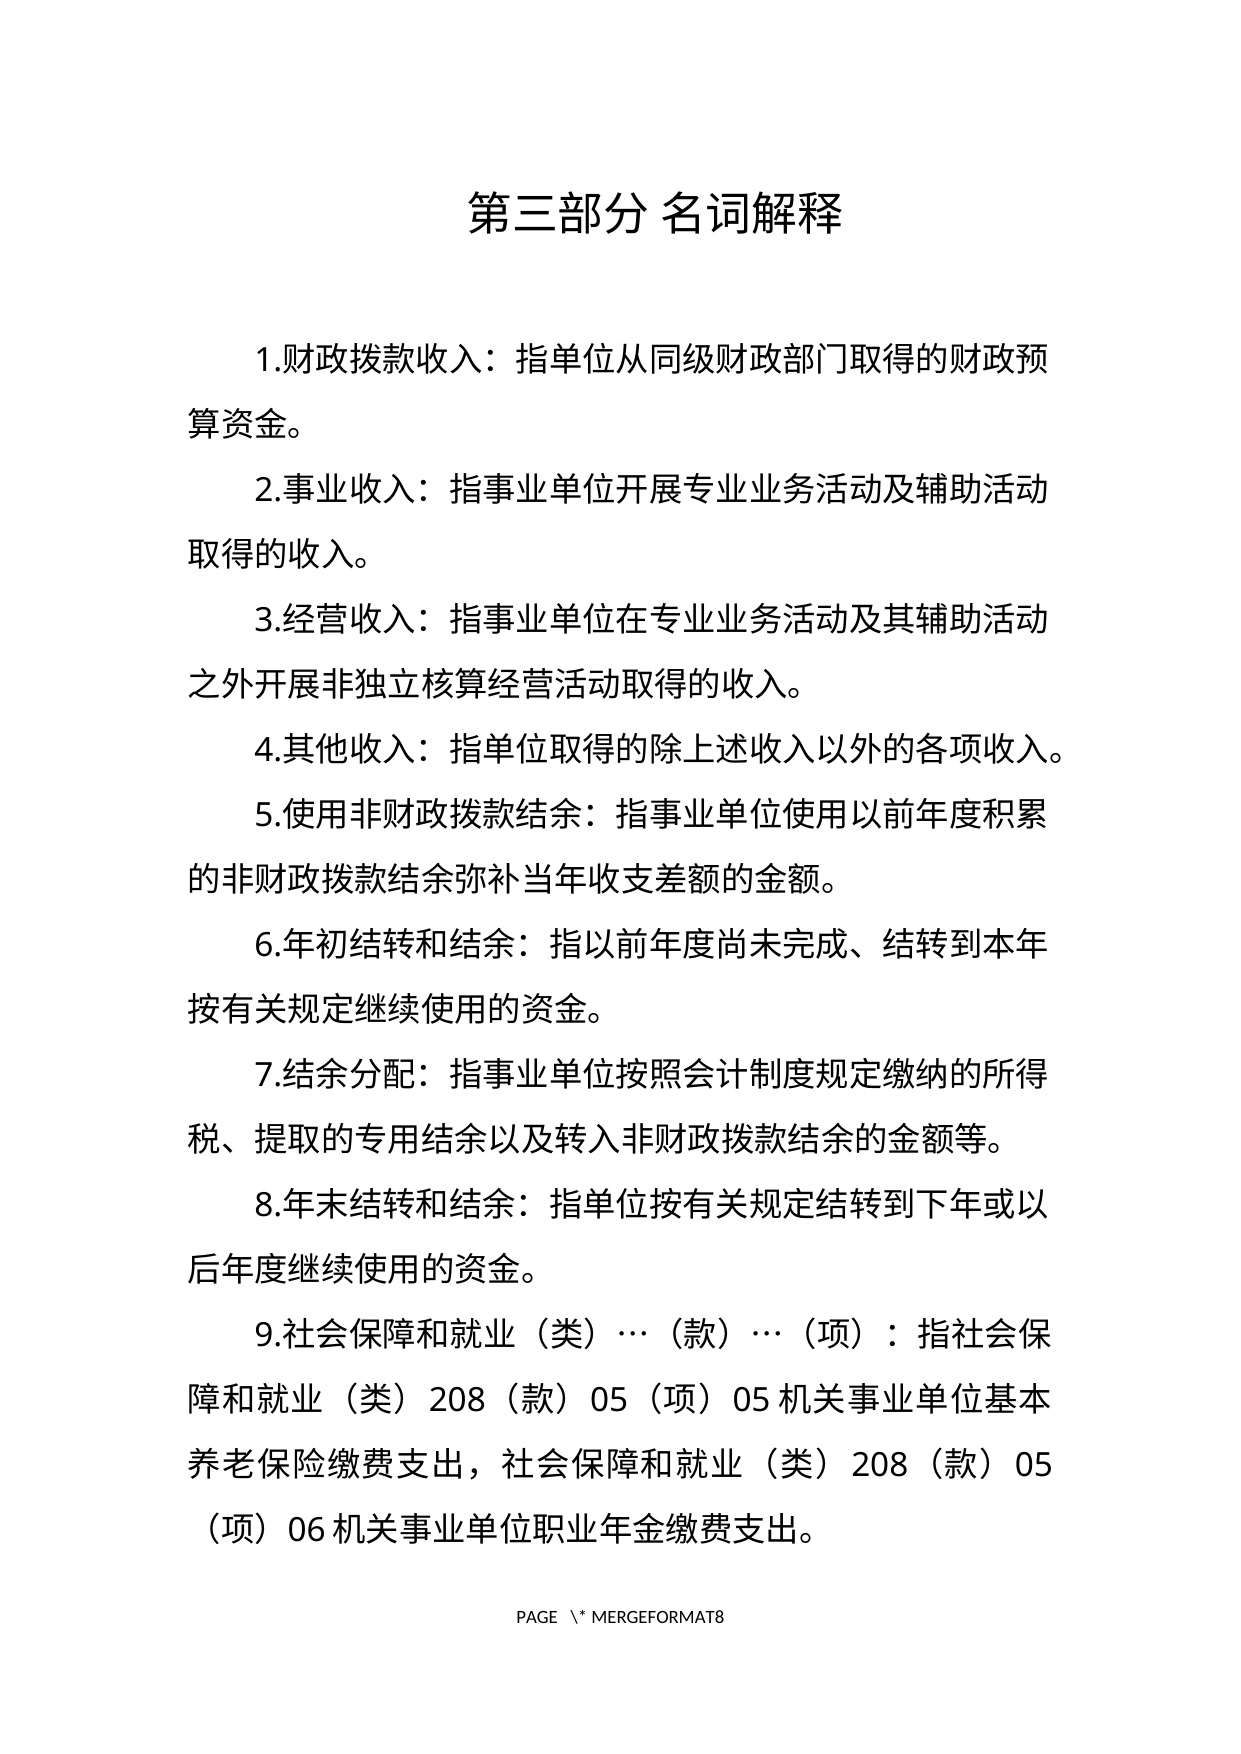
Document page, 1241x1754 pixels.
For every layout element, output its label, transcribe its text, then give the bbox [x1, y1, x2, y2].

list 名词解释 [187, 162, 1053, 259]
text 9.社会保障和就业（类）…（款）…（项）：指社会保障和就业（类）208（款）05（项）05机关事业单位基本养老保险缴费支出，社会保障和就业（类）208（款）05（项）06机关事业单位职业年金缴费支出。 [187, 1299, 1053, 1559]
text 6.年初结转和结余：指以前年度尚未完成、结转到本年按有关规定继续使用的资金。 [187, 909, 1053, 1039]
text 1.财政拨款收入：指单位从同级财政部门取得的财政预算资金。 [187, 324, 1053, 454]
text 8.年末结转和结余：指单位按有关规定结转到下年或以后年度继续使用的资金。 [187, 1169, 1053, 1299]
text 7.结余分配：指事业单位按照会计制度规定缴纳的所得税、提取的专用结余以及转入非财政拨款结余的金额等。 [187, 1039, 1053, 1169]
text 5.使用非财政拨款结余：指事业单位使用以前年度积累的非财政拨款结余弥补当年收支差额的金额。 [187, 779, 1053, 909]
text 4.其他收入：指单位取得的除上述收入以外的各项收入。 [187, 714, 1053, 779]
text 3.经营收入：指事业单位在专业业务活动及其辅助活动之外开展非独立核算经营活动取得的收入。 [187, 584, 1053, 714]
text 2.事业收入：指事业单位开展专业业务活动及辅助活动取得的收入。 [187, 454, 1053, 584]
